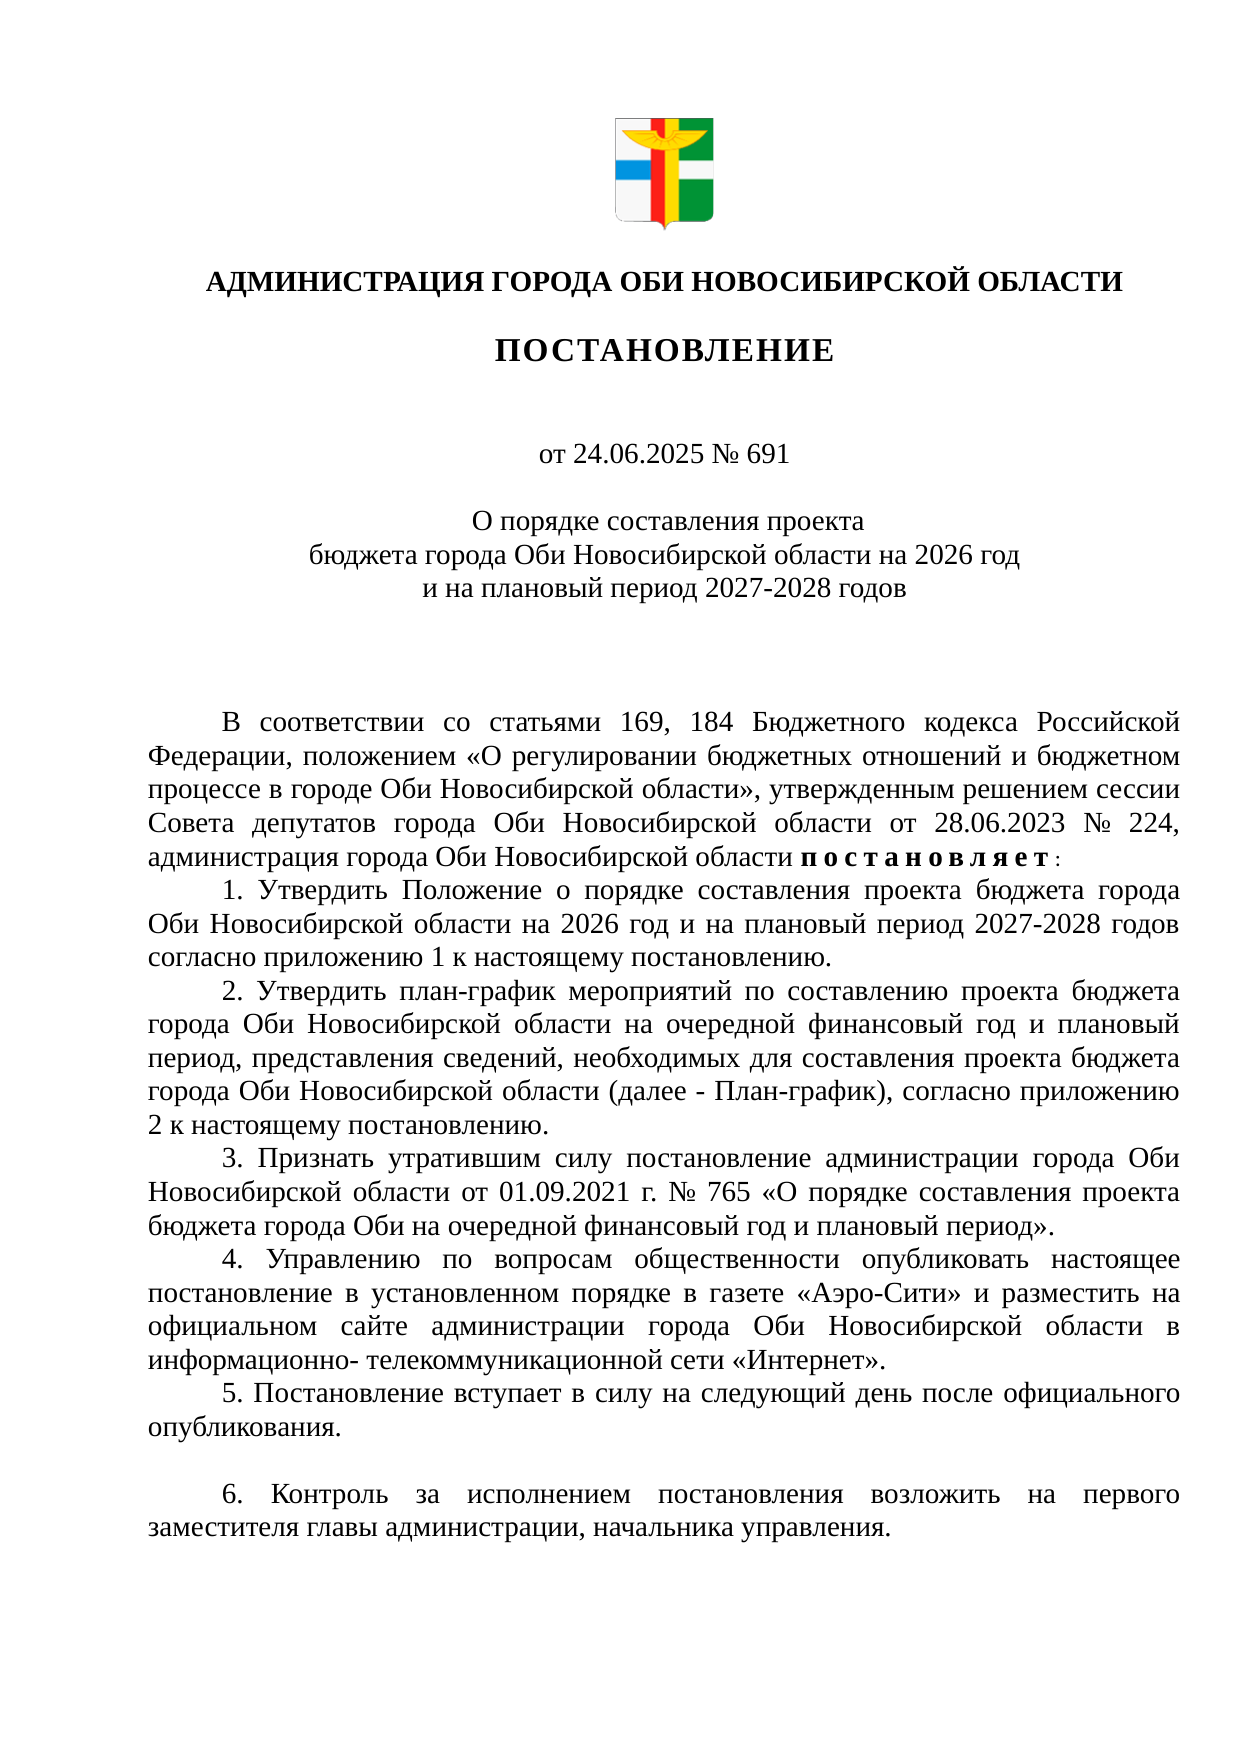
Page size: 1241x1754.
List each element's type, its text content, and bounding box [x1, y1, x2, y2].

text 6. Контроль за исполнением постановления возложить на первого заместителя главы администрации, начальника управления. [148, 1476, 1181, 1543]
table_cell от 24.06.2025 № 691 [148, 403, 1181, 470]
text 3. Признать утратившим силу постановление администрации города Оби Новосибирской области от 01.09.2021 г. № 765 «О порядке составления проекта бюджета города Оби на очередной финансовый год и плановый период». [148, 1141, 1181, 1241]
text 1. Утвердить Положение о порядке составления проекта бюджета города Оби Новосибирской области на 2026 год и на плановый период 2027-2028 годов согласно приложению 1 к настоящему постановлению. [148, 872, 1181, 973]
text В соответствии со статьями 169, 184 Бюджетного кодекса Российской Федерации, положением «О регулировании бюджетных отношений и бюджетном процессе в городе Оби Новосибирской области», утвержденным решением сессии Совета депутатов города Оби Новосибирской области от 28.06.2023 № 224, администрация города Оби Новосибирской области постановляет: [148, 704, 1181, 872]
table_cell О порядке составления проекта бюджета города Оби Новосибирской области на 2026 год и на плановый период 2027-2028 годов [148, 470, 1181, 637]
text 4. Управлению по вопросам общественности опубликовать настоящее постановление в установленном порядке в газете «Аэро-Сити» и разместить на официальном сайте администрации города Оби Новосибирской области в информационно- телекоммуникационной сети «Интернет». [148, 1241, 1181, 1375]
picture [615, 118, 714, 231]
table_header [148, 118, 1181, 264]
text 5. Постановление вступает в силу на следующий день после официального опубликования. [148, 1375, 1181, 1442]
text 2. Утвердить план-график мероприятий по составлению проекта бюджета города Оби Новосибирской области на очередной финансовый год и плановый период, представления сведений, необходимых для составления проекта бюджета города Оби Новосибирской области (далее - План-график), согласно приложению 2 к настоящему постановлению. [148, 973, 1181, 1141]
table_cell ПОСТАНОВЛЕНИЕ [148, 331, 1181, 403]
table_cell АДМИНИСТРАЦИЯ ГОРОДА ОБИ НОВОСИБИРСКОЙ ОБЛАСТИ [148, 264, 1181, 331]
